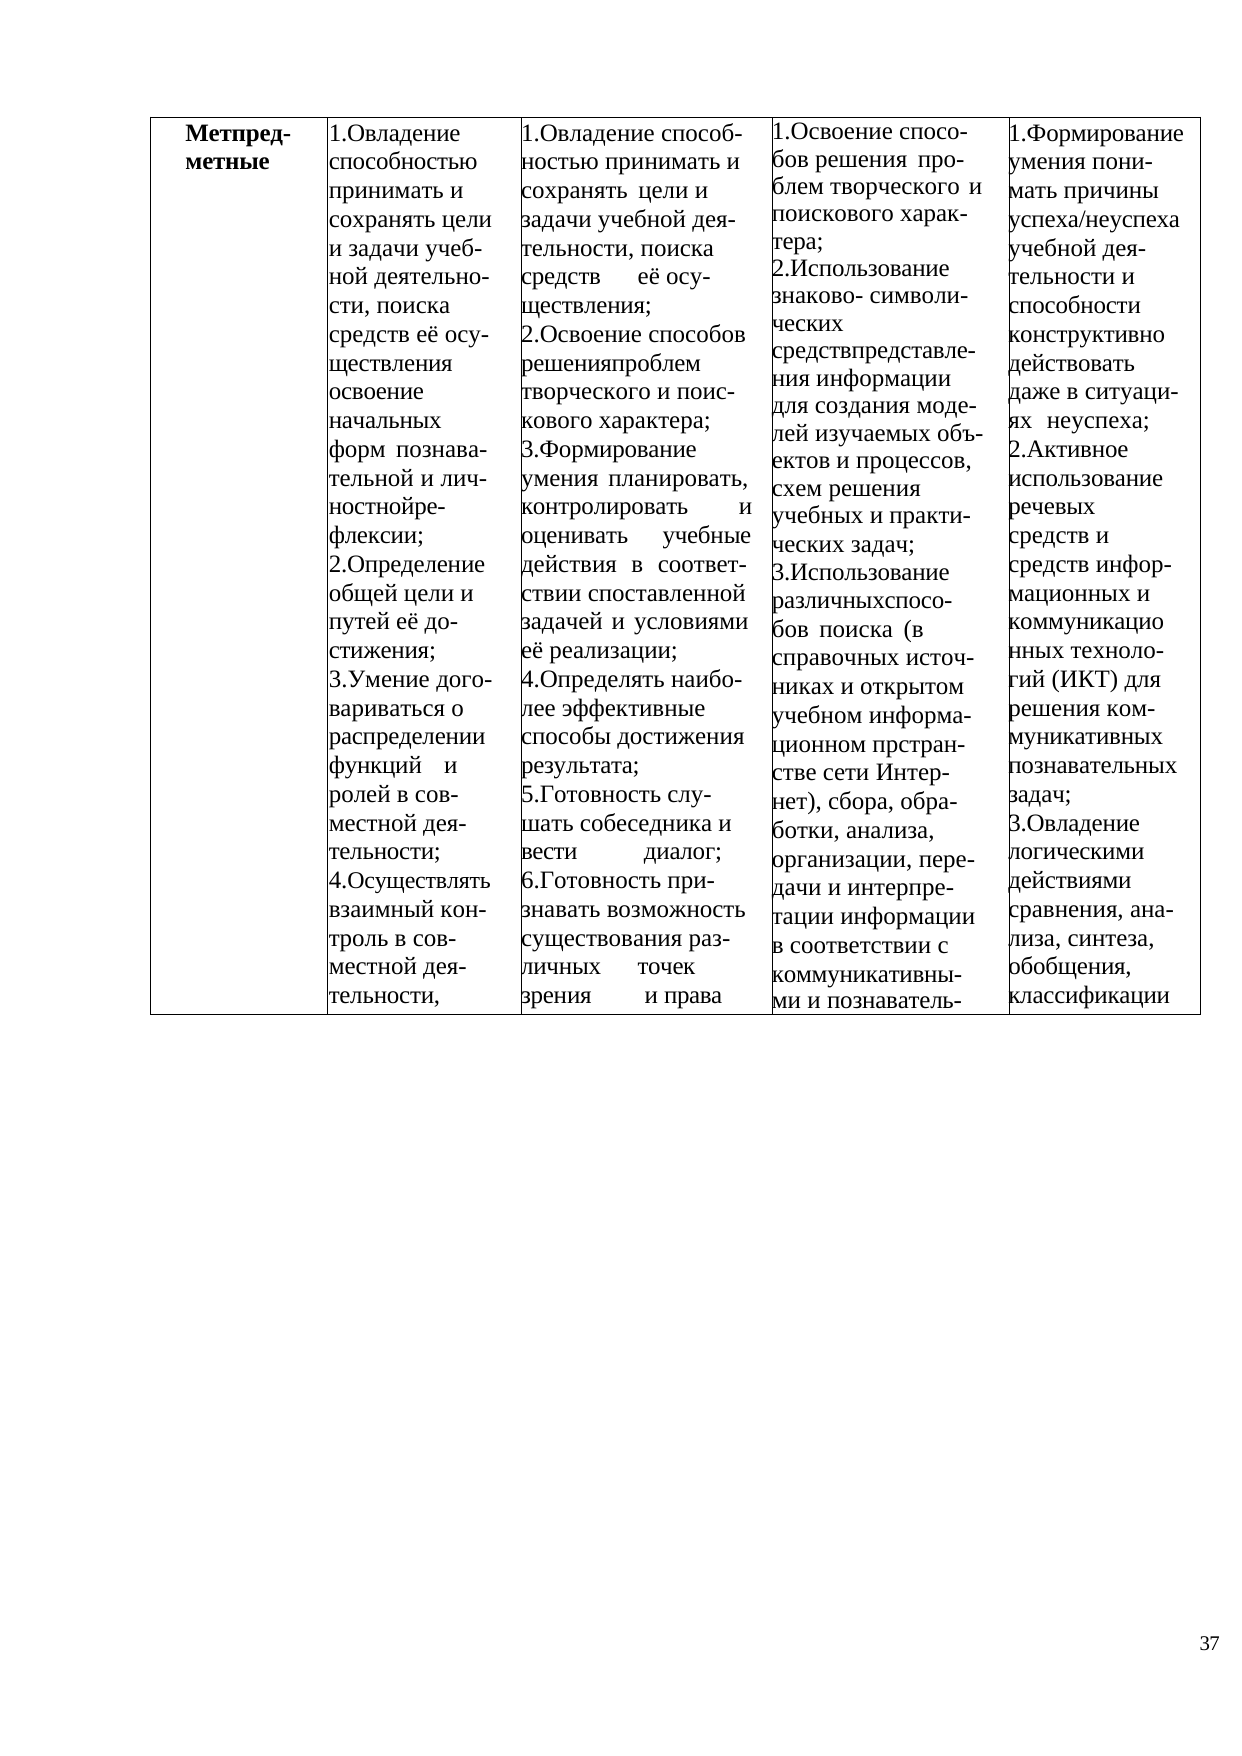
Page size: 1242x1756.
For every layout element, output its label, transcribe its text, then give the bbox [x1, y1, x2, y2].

table_cell 1.Освоение спосо- бов решения про- блем творческого и поискового харак- тера; 2.Использование знаково- символи- ческих средствпредставле- ния информации для создания моде- лей изучаемых объ- ектов и процессов, схем решения учебных и практи- ческих задач; 3.Использование различныхспосо- бов поиска (в справочных источ- никах и открытом учебном информа- ционном прстран- стве сети Интер- нет), сбора, обра- ботки, анализа, организации, пере- дачи и интерпре- тации информации в соответствии с коммуникативны- ми и познаватель- [773, 118, 1009, 1013]
table_cell 1.Овладение способностью принимать и сохранять цели и задачи учеб- ной деятельно- сти, поиска средств её осу- ществления освоение начальных форм познава- тельной и лич- ностнойре- флексии; 2.Определение общей цели и путей её до- стижения; 3.Умение дого- вариваться о распределении функций и ролей в сов- местной дея- тельности; 4.Осуществлять взаимный кон- троль в сов- местной дея- тельности, [328, 118, 521, 1013]
table_cell Метпред- метные [151, 118, 327, 1013]
table_cell 1.Формирование умения пони- мать причины успеха/неуспеха учебной дея- тельности и способности конструктивно действовать даже в ситуаци- ях неуспеха; 2.Активное использование речевых средств и средств инфор- мационных и коммуникацио нных техноло- гий (ИКТ) для решения ком- муникативных познавательных задач; 3.Овладение логическими действиями сравнения, ана- лиза, синтеза, обобщения, классификации [1010, 118, 1200, 1013]
table_cell 1.Овладение способ- ностью принимать и сохранять цели и задачи учебной дея- тельности, поиска средств её осу- ществления; 2.Освоение способов решенияпроблем творческого и поис- кового характера; 3.Формирование умения планировать, контролировать и оценивать учебные действия в соответ- ствии споставленной задачей и условиями её реализации; 4.Определять наибо- лее эффективные способы достижения результата; 5.Готовность слу- шать собеседника и вести диалог; 6.Готовность при- знавать возможность существования раз- личных точек зрения и права [522, 118, 772, 1013]
